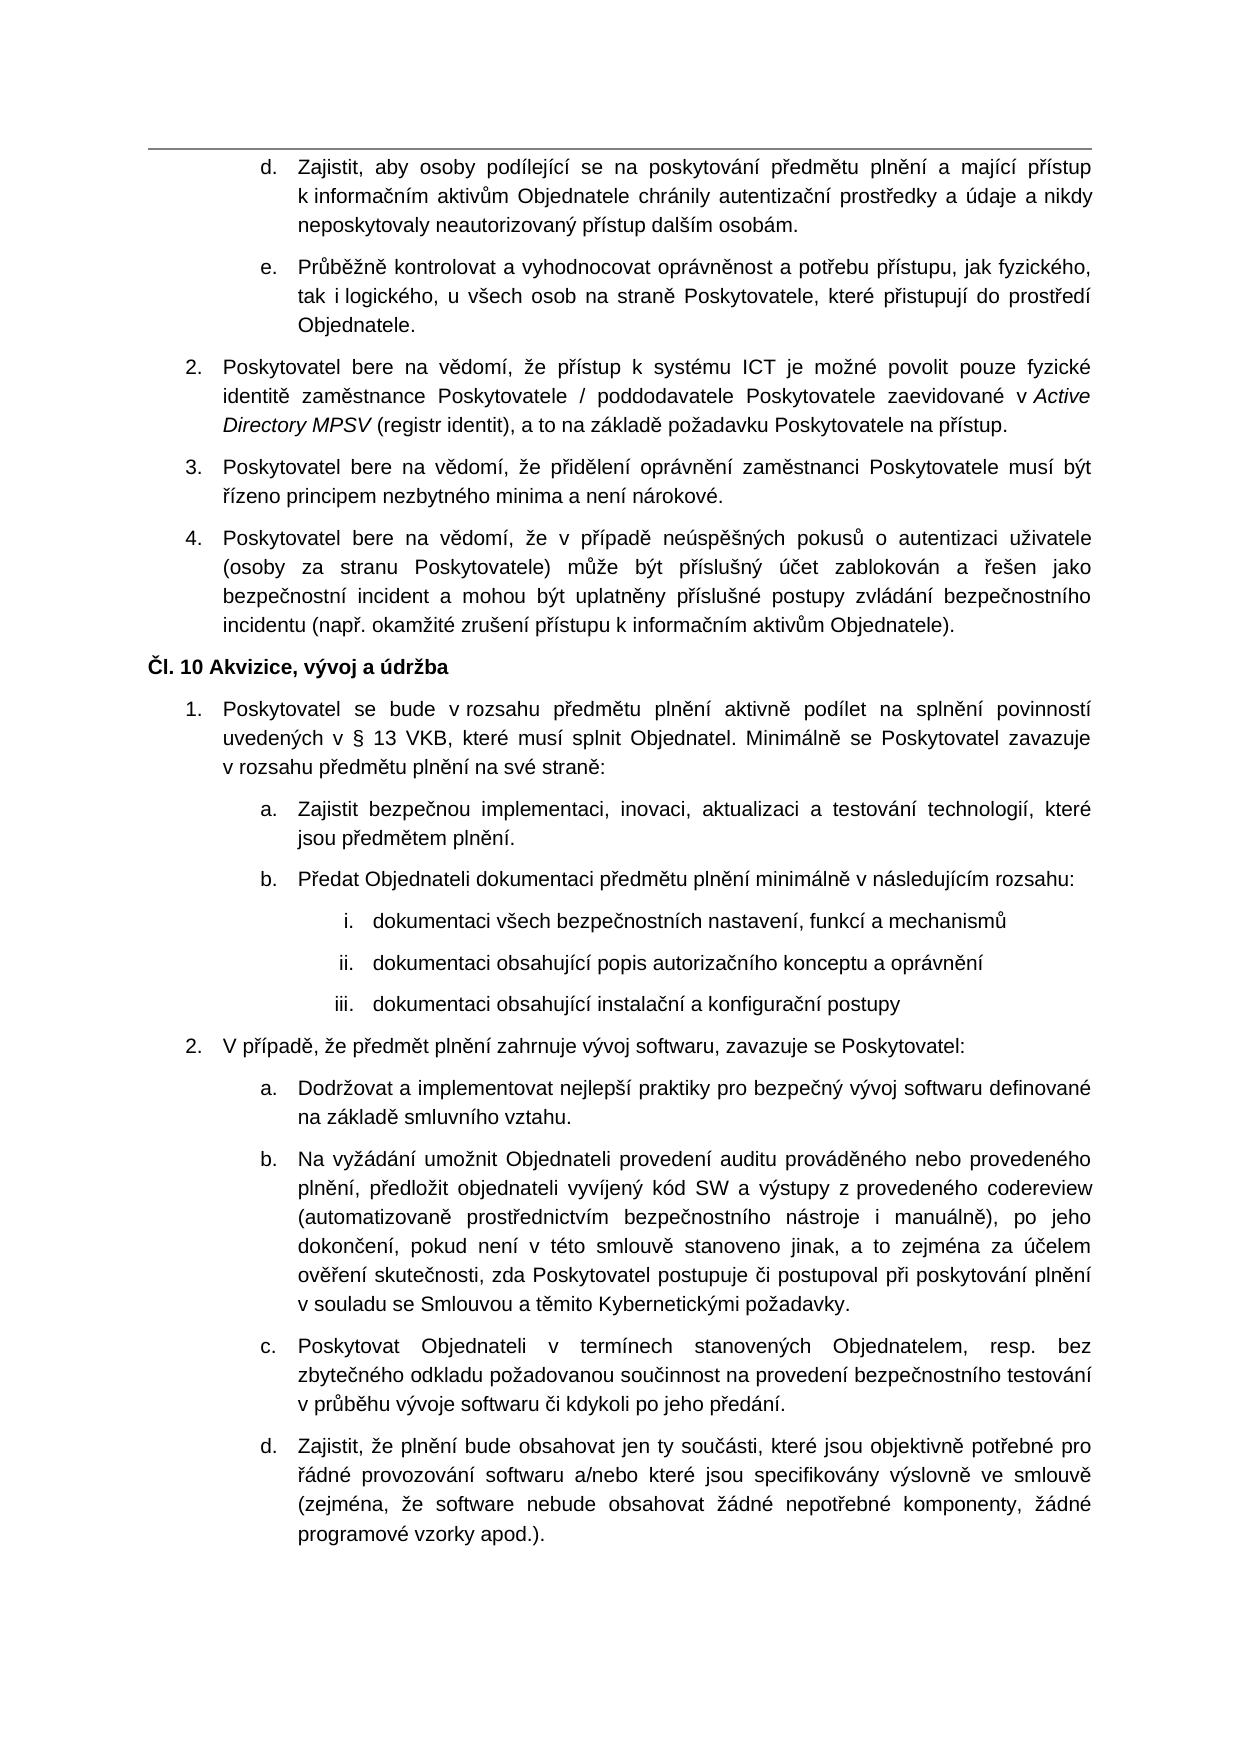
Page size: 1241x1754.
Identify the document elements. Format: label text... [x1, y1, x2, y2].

list Poskytovatel bere na vědomí, že přístup k systému ICT je možné povolit pouze fyzické identitě zaměstnance Poskytovatele / poddodavatele Poskytovatele zaevidované v Active Directory MPSV (registr identit), a to na základě požadavku Poskytovatele na přístup. [185, 349, 1092, 437]
list V případě, že předmět plnění zahrnuje vývoj softwaru, zavazuje se Poskytovatel: [185, 1029, 1092, 1058]
list Předat Objednateli dokumentaci předmětu plnění minimálně v následujícím rozsahu: [260, 862, 1092, 891]
list Dodržovat a implementovat nejlepší praktiky pro bezpečný vývoj softwaru definované na základě smluvního vztahu. [260, 1070, 1092, 1129]
list dokumentaci obsahující instalační a konfigurační postupy [354, 987, 1092, 1016]
text Čl. 10 Akvizice, vývoj a údržba [148, 649, 1092, 679]
list Průběžně kontrolovat a vyhodnocovat oprávněnost a potřebu přístupu, jak fyzického, tak i logického, u všech osob na straně Poskytovatele, které přistupují do prostředí Objednatele. [260, 249, 1092, 337]
list Na vyžádání umožnit Objednateli provedení auditu prováděného nebo provedeného plnění, předložit objednateli vyvíjený kód SW a výstupy z provedeného codereview (automatizovaně prostřednictvím bezpečnostního nástroje i manuálně), po jeho dokončení, pokud není v této smlouvě stanoveno jinak, a to zejména za účelem ověření skutečnosti, zda Poskytovatel postupuje či postupoval při poskytování plnění v souladu se Smlouvou a těmito Kybernetickými požadavky. [260, 1141, 1092, 1316]
list Zajistit bezpečnou implementaci, inovaci, aktualizaci a testování technologií, které jsou předmětem plnění. [260, 791, 1092, 849]
list Poskytovatel bere na vědomí, že v případě neúspěšných pokusů o autentizaci uživatele (osoby za stranu Poskytovatele) může být příslušný účet zablokován a řešen jako bezpečnostní incident a mohou být uplatněny příslušné postupy zvládání bezpečnostního incidentu (např. okamžité zrušení přístupu k informačním aktivům Objednatele). [185, 520, 1092, 637]
list Poskytovatel bere na vědomí, že přidělení oprávnění zaměstnanci Poskytovatele musí být řízeno principem nezbytného minima a není nárokové. [185, 449, 1092, 508]
list Zajistit, aby osoby podílející se na poskytování předmětu plnění a mající přístup k informačním aktivům Objednatele chránily autentizační prostředky a údaje a nikdy neposkytovaly neautorizovaný přístup dalším osobám. [260, 150, 1092, 237]
list Poskytovatel se bude v rozsahu předmětu plnění aktivně podílet na splnění povinností uvedených v § 13 VKB, které musí splnit Objednatel. Minimálně se Poskytovatel zavazuje v rozsahu předmětu plnění na své straně: [185, 691, 1092, 779]
list dokumentaci všech bezpečnostních nastavení, funkcí a mechanismů [354, 904, 1092, 933]
list dokumentaci obsahující popis autorizačního konceptu a oprávnění [354, 945, 1092, 974]
list Zajistit, že plnění bude obsahovat jen ty součásti, které jsou objektivně potřebné pro řádné provozování softwaru a/nebo které jsou specifikovány výslovně ve smlouvě (zejména, že software nebude obsahovat žádné nepotřebné komponenty, žádné programové vzorky apod.). [260, 1429, 1092, 1545]
list Poskytovat Objednateli v termínech stanovených Objednatelem, resp. bez zbytečného odkladu požadovanou součinnost na provedení bezpečnostního testování v průběhu vývoje softwaru či kdykoli po jeho předání. [260, 1329, 1092, 1416]
